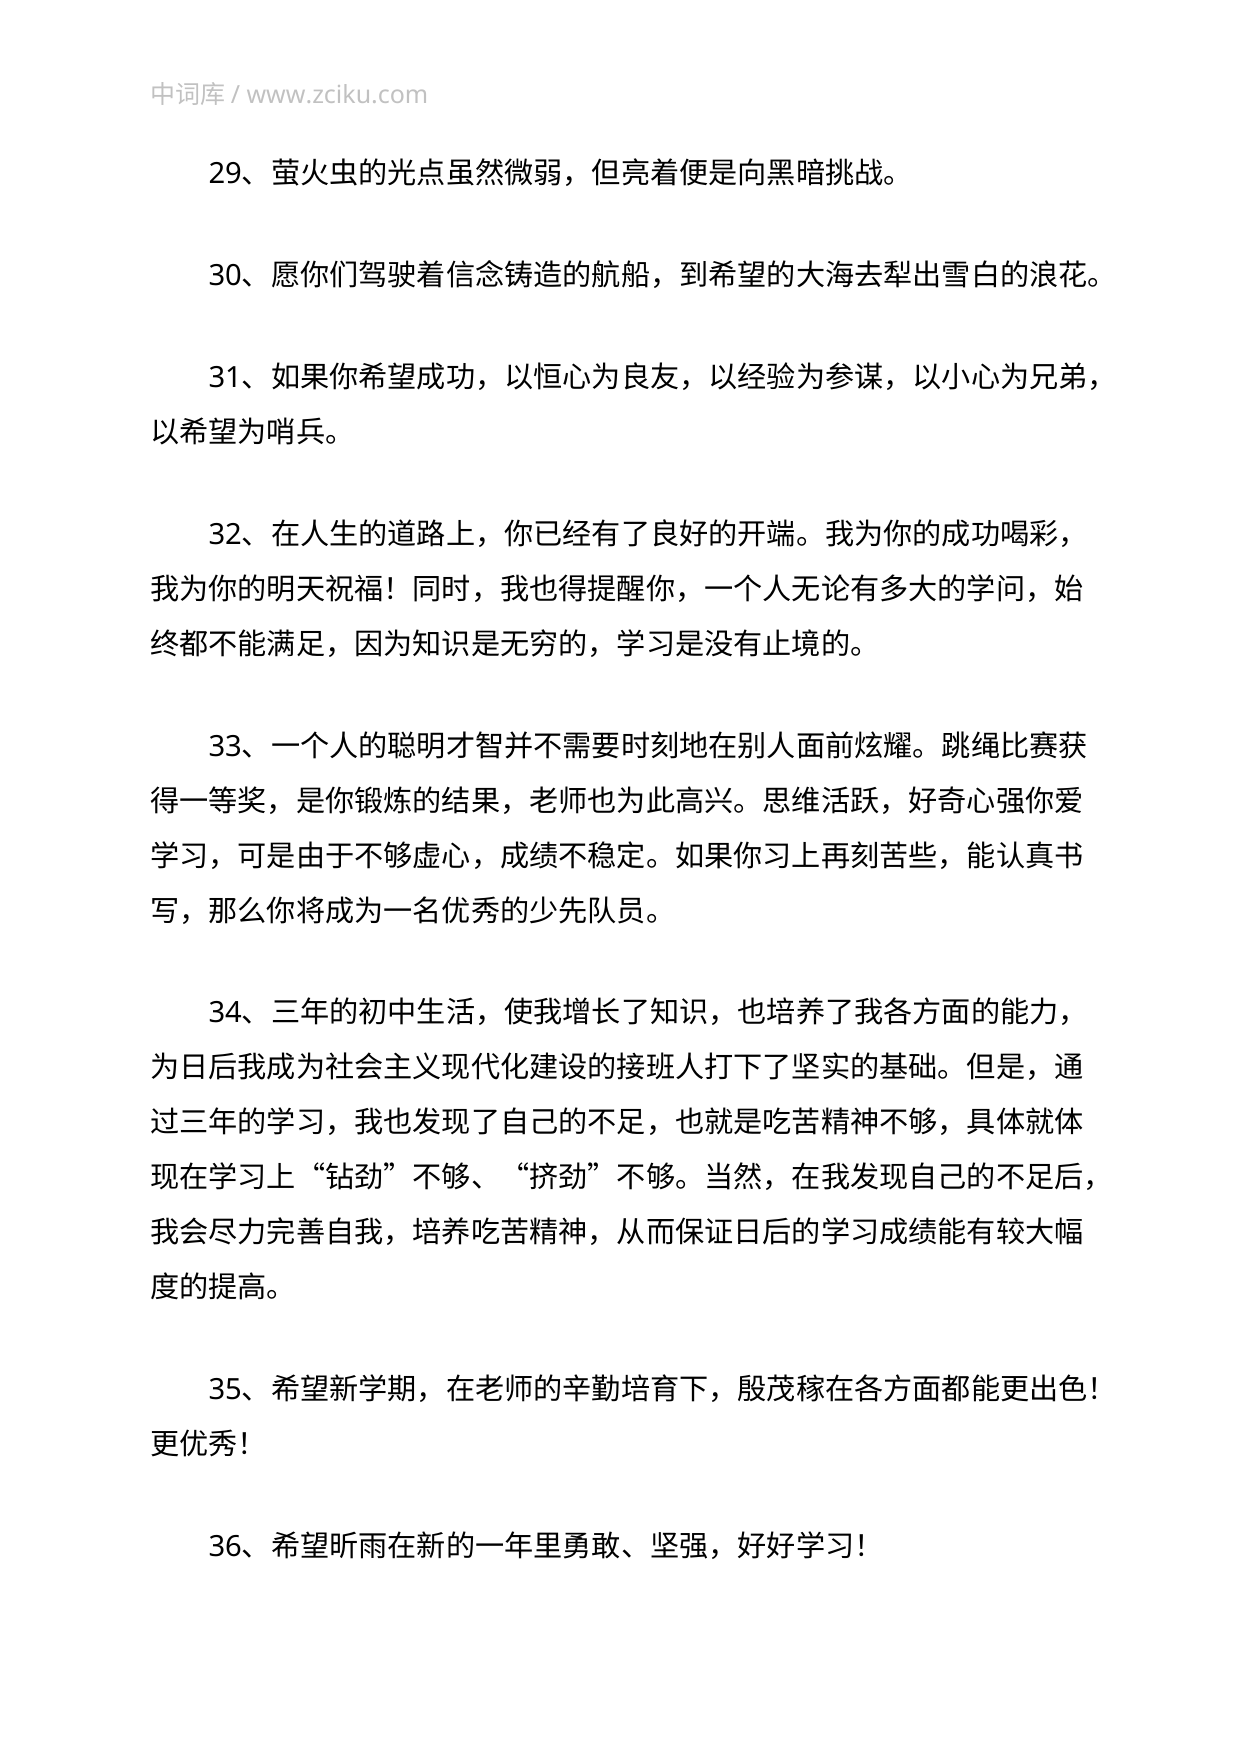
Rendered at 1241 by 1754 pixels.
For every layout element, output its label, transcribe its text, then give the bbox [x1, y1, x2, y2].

text 32、在人生的道路上，你已经有了良好的开端。我为你的成功喝彩，我为你的明天祝福！同时，我也得提醒你，一个人无论有多大的学问，始终都不能满足，因为知识是无穷的，学习是没有止境的。 [150, 511, 1090, 663]
text 36、希望昕雨在新的一年里勇敢、坚强，好好学习！ [150, 1522, 1090, 1564]
text 29、萤火虫的光点虽然微弱，但亮着便是向黑暗挑战。 [150, 150, 1090, 192]
text 30、愿你们驾驶着信念铸造的航船，到希望的大海去犁出雪白的浪花。 [150, 252, 1090, 294]
text 34、三年的初中生活，使我增长了知识，也培养了我各方面的能力，为日后我成为社会主义现代化建设的接班人打下了坚实的基础。但是，通过三年的学习，我也发现了自己的不足，也就是吃苦精神不够，具体就体现在学习上“钻劲”不够、“挤劲”不够。当然，在我发现自己的不足后，我会尽力完善自我，培养吃苦精神，从而保证日后的学习成绩能有较大幅度的提高。 [150, 989, 1090, 1306]
text 35、希望新学期，在老师的辛勤培育下，殷茂稼在各方面都能更出色！更优秀！ [150, 1365, 1090, 1463]
text 31、如果你希望成功，以恒心为良友，以经验为参谋，以小心为兄弟，以希望为哨兵。 [150, 354, 1090, 451]
text 33、一个人的聪明才智并不需要时刻地在别人面前炫耀。跳绳比赛获得一等奖，是你锻炼的结果，老师也为此高兴。思维活跃，好奇心强你爱学习，可是由于不够虚心，成绩不稳定。如果你习上再刻苦些，能认真书写，那么你将成为一名优秀的少先队员。 [150, 722, 1090, 929]
